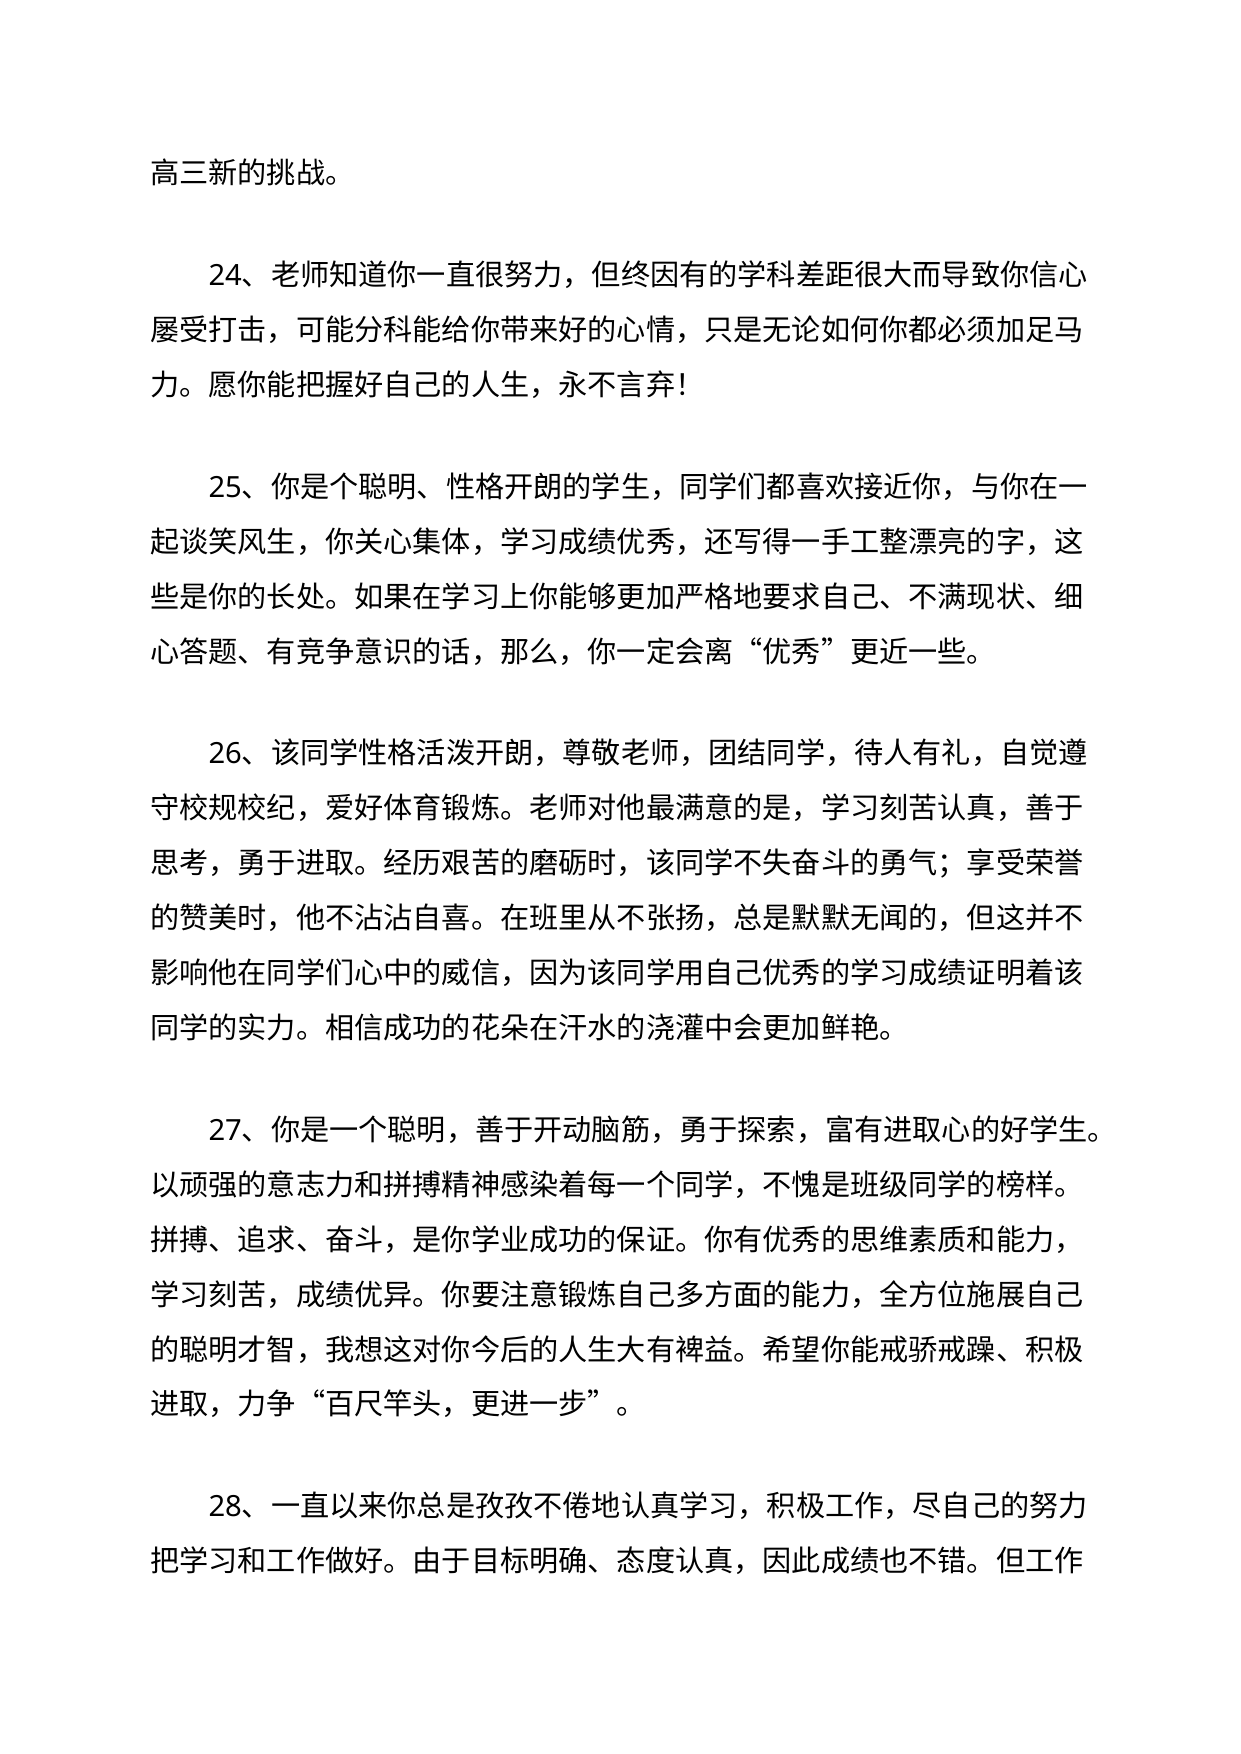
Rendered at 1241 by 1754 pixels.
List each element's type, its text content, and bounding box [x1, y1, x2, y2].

text 27、你是一个聪明，善于开动脑筋，勇于探索，富有进取心的好学生。以顽强的意志力和拼搏精神感染着每一个同学，不愧是班级同学的榜样。拼搏、追求、奋斗，是你学业成功的保证。你有优秀的思维素质和能力，学习刻苦，成绩优异。你要注意锻炼自己多方面的能力，全方位施展自己的聪明才智，我想这对你今后的人生大有裨益。希望你能戒骄戒躁、积极进取，力争“百尺竿头，更进一步”。 [150, 1106, 1090, 1423]
text 25、你是个聪明、性格开朗的学生，同学们都喜欢接近你，与你在一起谈笑风生，你关心集体，学习成绩优秀，还写得一手工整漂亮的字，这些是你的长处。如果在学习上你能够更加严格地要求自己、不满现状、细心答题、有竞争意识的话，那么，你一定会离“优秀”更近一些。 [150, 463, 1090, 671]
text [150, 150, 1090, 192]
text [150, 1483, 1090, 1580]
text 26、该同学性格活泼开朗，尊敬老师，团结同学，待人有礼，自觉遵守校规校纪，爱好体育锻炼。老师对他最满意的是，学习刻苦认真，善于思考，勇于进取。经历艰苦的磨砺时，该同学不失奋斗的勇气；享受荣誉的赞美时，他不沾沾自喜。在班里从不张扬，总是默默无闻的，但这并不影响他在同学们心中的威信，因为该同学用自己优秀的学习成绩证明着该同学的实力。相信成功的花朵在汗水的浇灌中会更加鲜艳。 [150, 730, 1090, 1047]
text 24、老师知道你一直很努力，但终因有的学科差距很大而导致你信心屡受打击，可能分科能给你带来好的心情，只是无论如何你都必须加足马力。愿你能把握好自己的人生，永不言弃！ [150, 252, 1090, 404]
